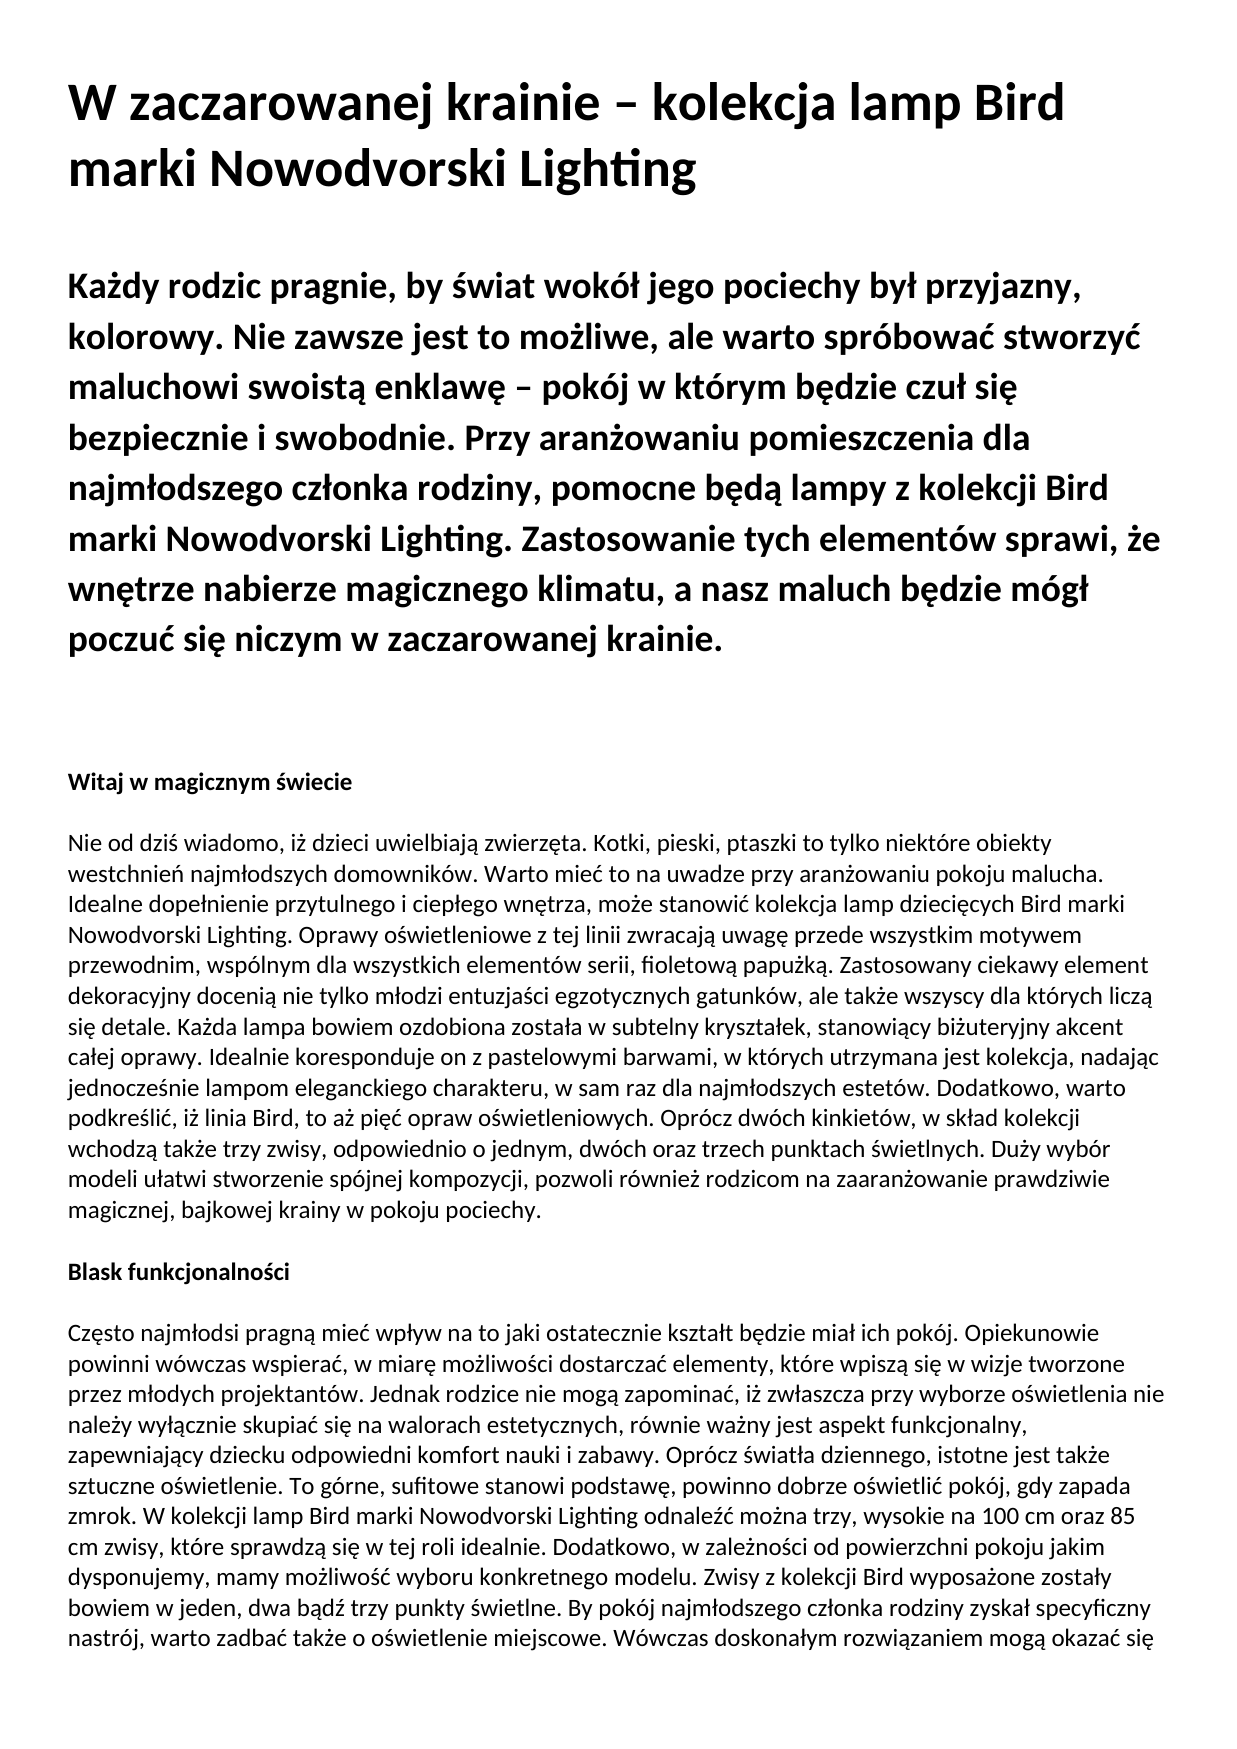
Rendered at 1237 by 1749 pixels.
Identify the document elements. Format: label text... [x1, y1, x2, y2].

text Każdy rodzic pragnie, by świat wokół jego pociechy był przyjazny, kolorowy. Nie zawsze jest to możliwe, ale warto spróbować stworzyć maluchowi swoistą enklawę – pokój w którym będzie czuł się bezpiecznie i swobodnie. Przy aranżowaniu pomieszczenia dla najmłodszego członka rodziny, pomocne będą lampy z kolekcji Bird marki Nowodvorski Lighting. Zastosowanie tych elementów sprawi, że wnętrze nabierze magicznego klimatu, a nasz maluch będzie mógł poczuć się niczym w zaczarowanej krainie. [68, 262, 1169, 661]
text W zaczarowanej krainie – kolekcja lamp Bird marki Nowodvorski Lighting [68, 68, 1169, 200]
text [68, 1317, 1169, 1653]
text Blask funkcjonalności [68, 1256, 1169, 1286]
text Witaj w magicznym świecie [68, 766, 1169, 796]
text Nie od dziś wiadomo, iż dzieci uwielbiają zwierzęta. Kotki, pieski, ptaszki to tylko niektóre obiekty westchnień najmłodszych domowników. Warto mieć to na uwadze przy aranżowaniu pokoju malucha. Idealne dopełnienie przytulnego i ciepłego wnętrza, może stanowić kolekcja lamp dziecięcych Bird marki Nowodvorski Lighting. Oprawy oświetleniowe z tej linii zwracają uwagę przede wszystkim motywem przewodnim, wspólnym dla wszystkich elementów serii, fioletową papużką. Zastosowany ciekawy element dekoracyjny docenią nie tylko młodzi entuzjaści egzotycznych gatunków, ale także wszyscy dla których liczą się detale. Każda lampa bowiem ozdobiona została w subtelny kryształek, stanowiący biżuteryjny akcent całej oprawy. Idealnie koresponduje on z pastelowymi barwami, w których utrzymana jest kolekcja, nadając jednocześnie lampom eleganckiego charakteru, w sam raz dla najmłodszych estetów. Dodatkowo, warto podkreślić, iż linia Bird, to aż pięć opraw oświetleniowych. Oprócz dwóch kinkietów, w skład kolekcji wchodzą także trzy zwisy, odpowiednio o jednym, dwóch oraz trzech punktach świetlnych. Duży wybór modeli ułatwi stworzenie spójnej kompozycji, pozwoli również rodzicom na zaaranżowanie prawdziwie magicznej, bajkowej krainy w pokoju pociechy. [68, 828, 1169, 1224]
